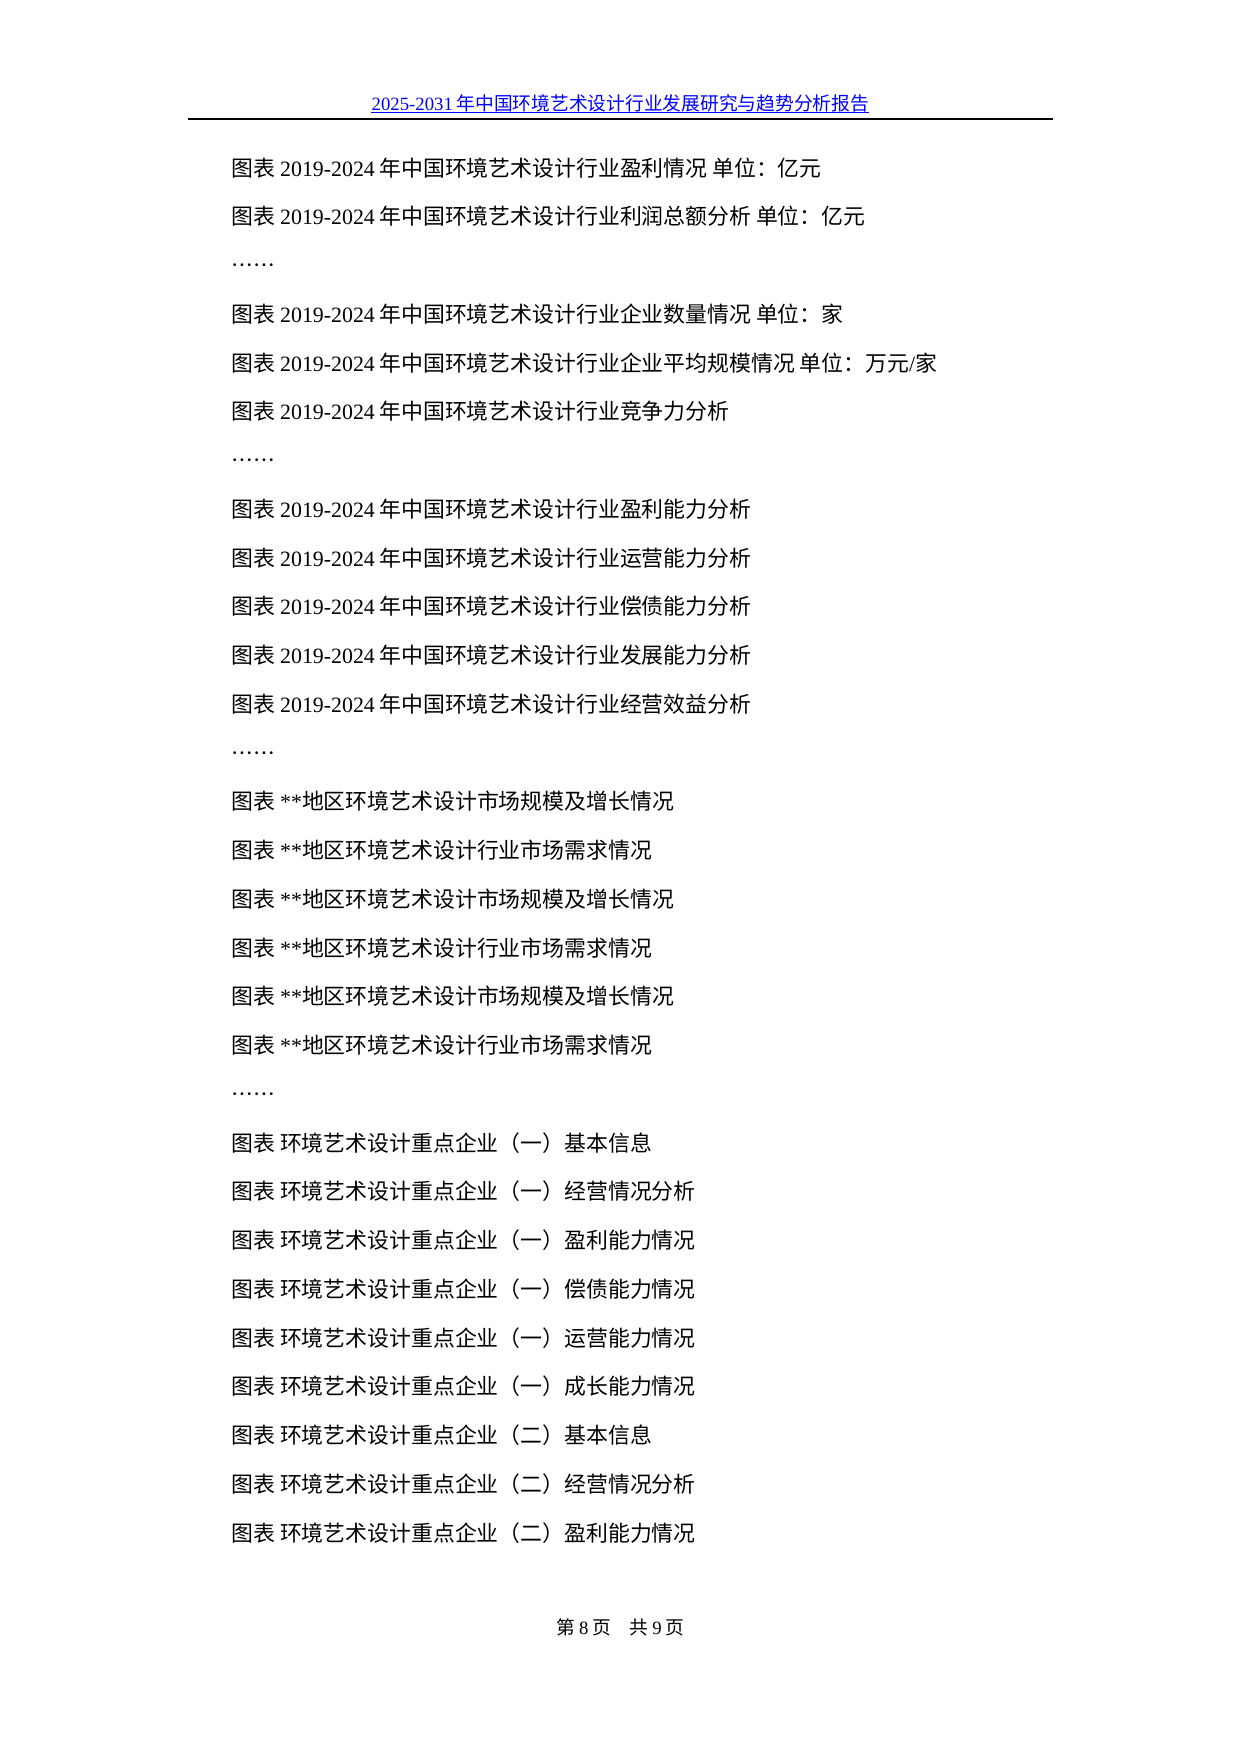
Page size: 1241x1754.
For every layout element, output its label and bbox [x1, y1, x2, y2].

text [187, 150, 1053, 1548]
